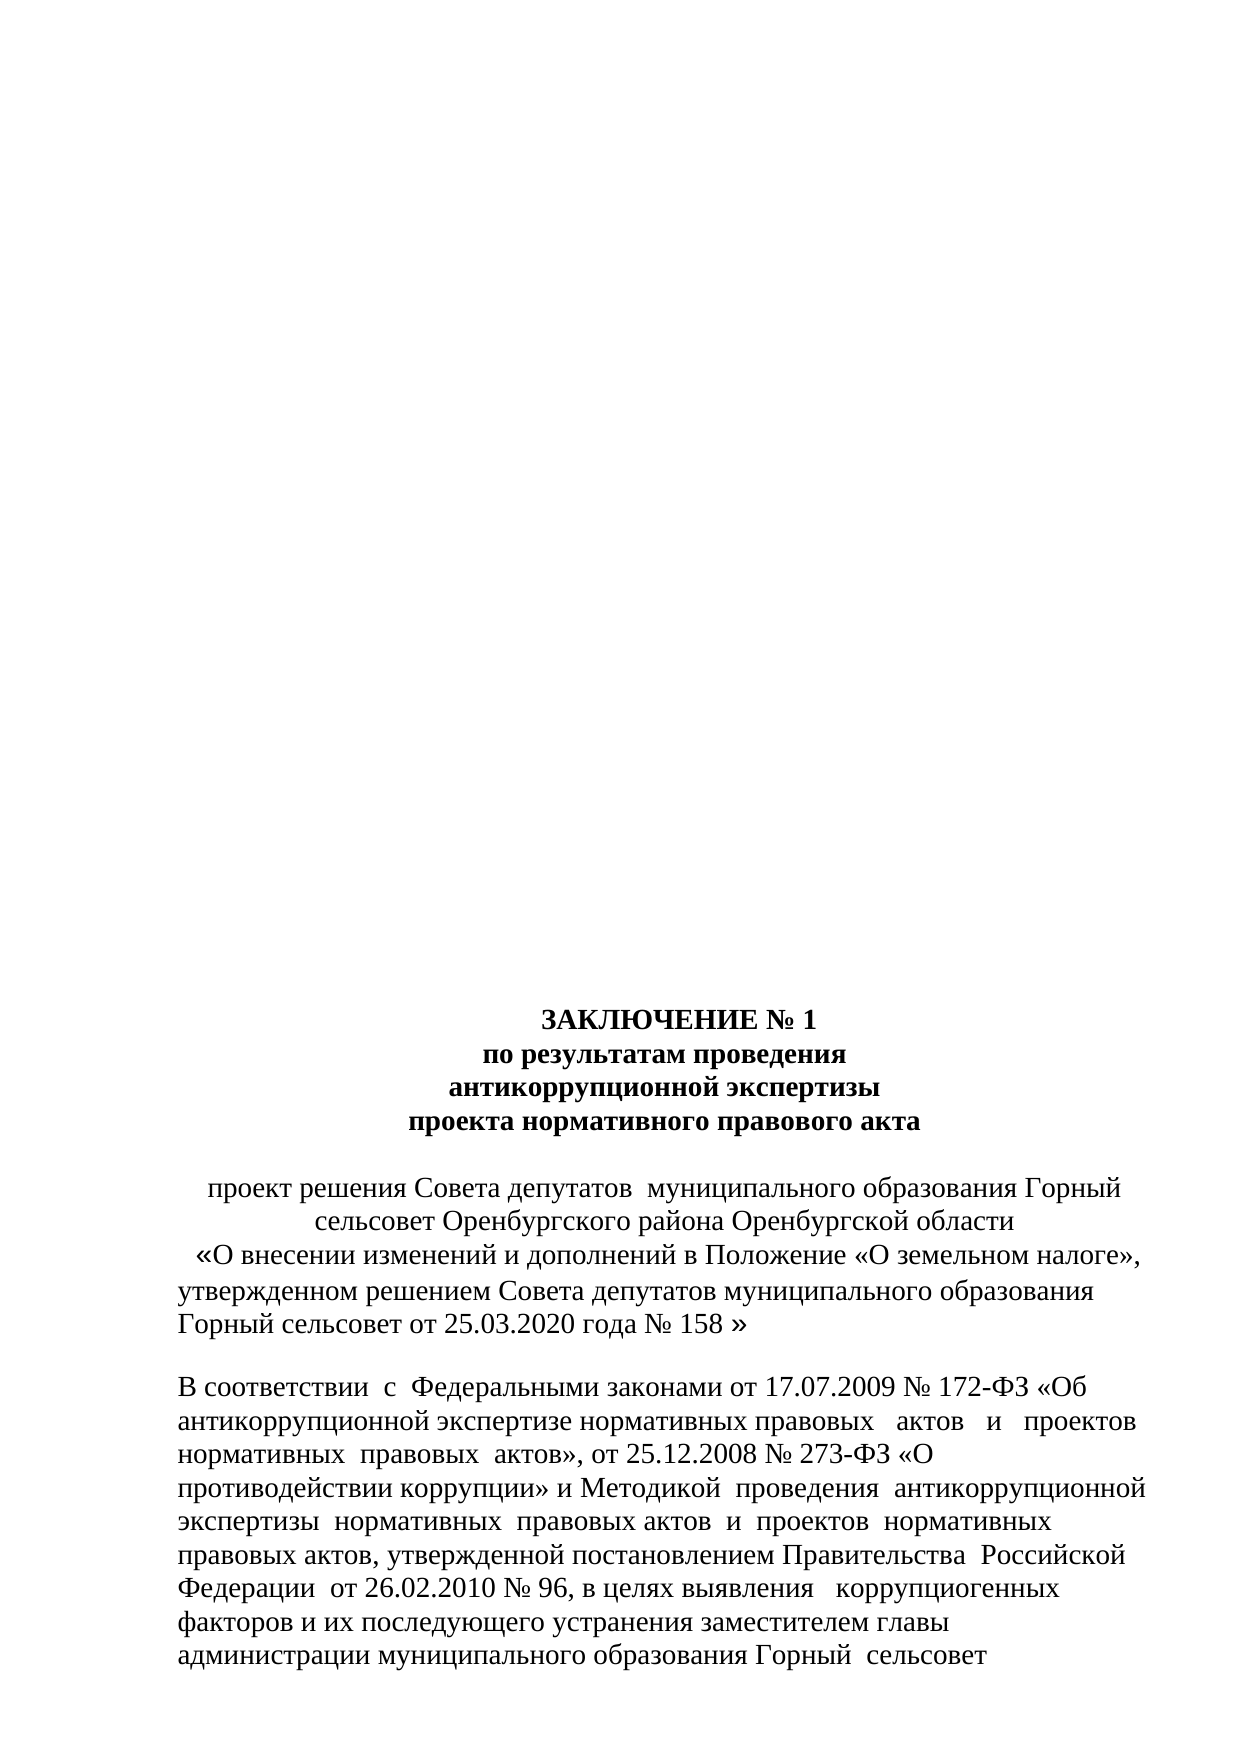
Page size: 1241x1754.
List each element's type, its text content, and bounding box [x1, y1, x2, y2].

text антикоррупционной экспертизы [177, 1069, 1152, 1103]
text проекта нормативного правового акта [177, 1103, 1152, 1136]
text ЗАКЛЮЧЕНИЕ № 1 [177, 1002, 1152, 1036]
text проект решения Совета депутатов муниципального образования Горный сельсовет Оренбургского района Оренбургской области [177, 1170, 1152, 1237]
text «О внесении изменений и дополнений в Положение «О земельном налоге», утвержденном решением Совета депутатов муниципального образования Горный сельсовет от 25.03.2020 года № 158 » [177, 1237, 1152, 1343]
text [177, 1369, 1152, 1671]
text по результатам проведения [177, 1036, 1152, 1069]
